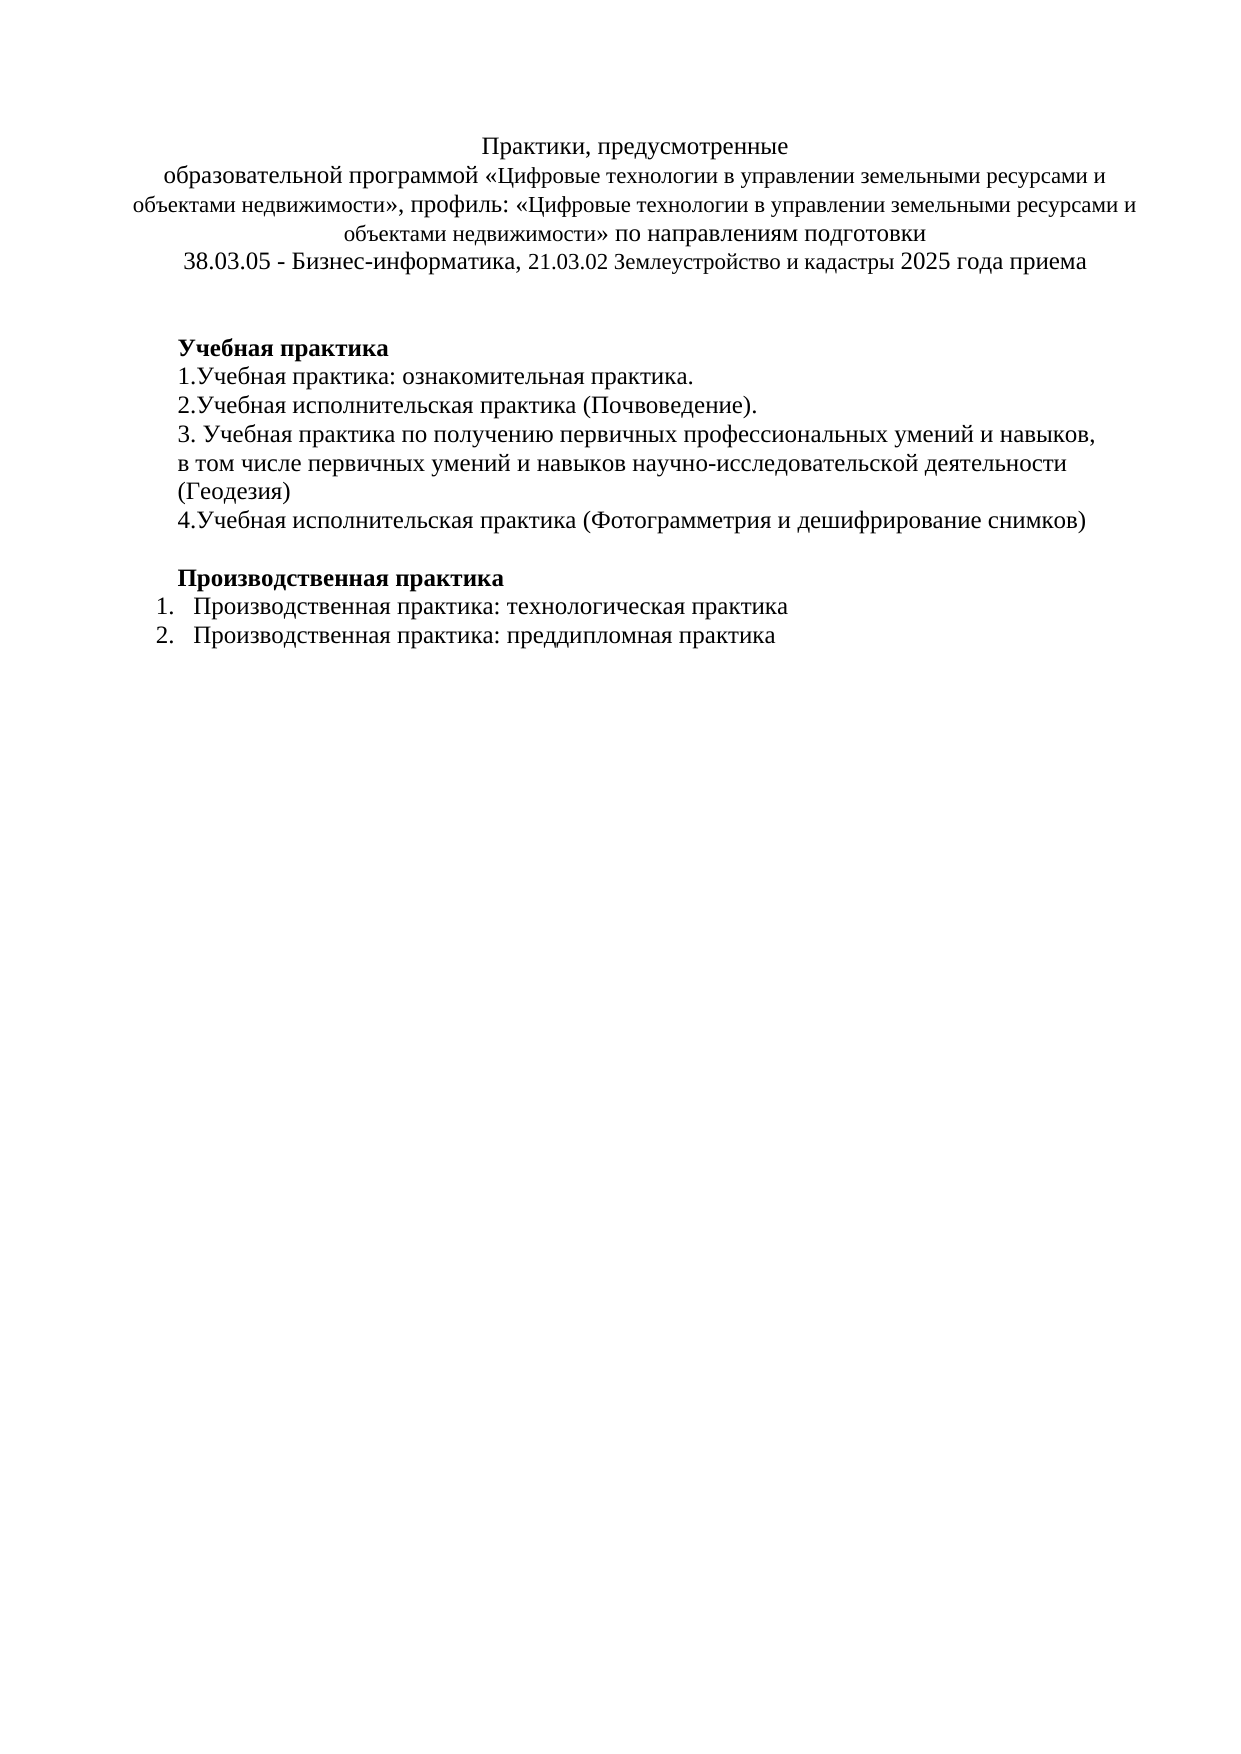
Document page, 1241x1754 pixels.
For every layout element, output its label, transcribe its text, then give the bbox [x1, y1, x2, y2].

list Производственная практика: преддипломная практика [156, 620, 1152, 649]
text 4.Учебная исполнительская практика (Фотограмметрия и дешифрирование снимков) [118, 505, 1152, 534]
text 1.Учебная практика: ознакомительная практика. [118, 361, 1152, 390]
text 38.03.05 - Бизнес-информатика, 21.03.02 Землеустройство и кадастры 2025 года приема [118, 246, 1152, 275]
list Производственная практика: технологическая практика [156, 591, 1152, 620]
text Производственная практика [118, 563, 1152, 591]
text 3. Учебная практика по получению первичных профессиональных умений и навыков, [118, 419, 1152, 448]
text 2.Учебная исполнительская практика (Почвоведение). [118, 390, 1152, 419]
text Практики, предусмотренные [118, 131, 1152, 160]
text Учебная практика [118, 333, 1152, 361]
text в том числе первичных умений и навыков научно-исследовательской деятельности [118, 448, 1152, 476]
text образовательной программой «Цифровые технологии в управлении земельными ресурсами и объектами недвижимости», профиль: «Цифровые технологии в управлении земельными ресурсами и объектами недвижимости» по направлениям подготовки [118, 160, 1152, 246]
text (Геодезия) [118, 476, 1152, 505]
